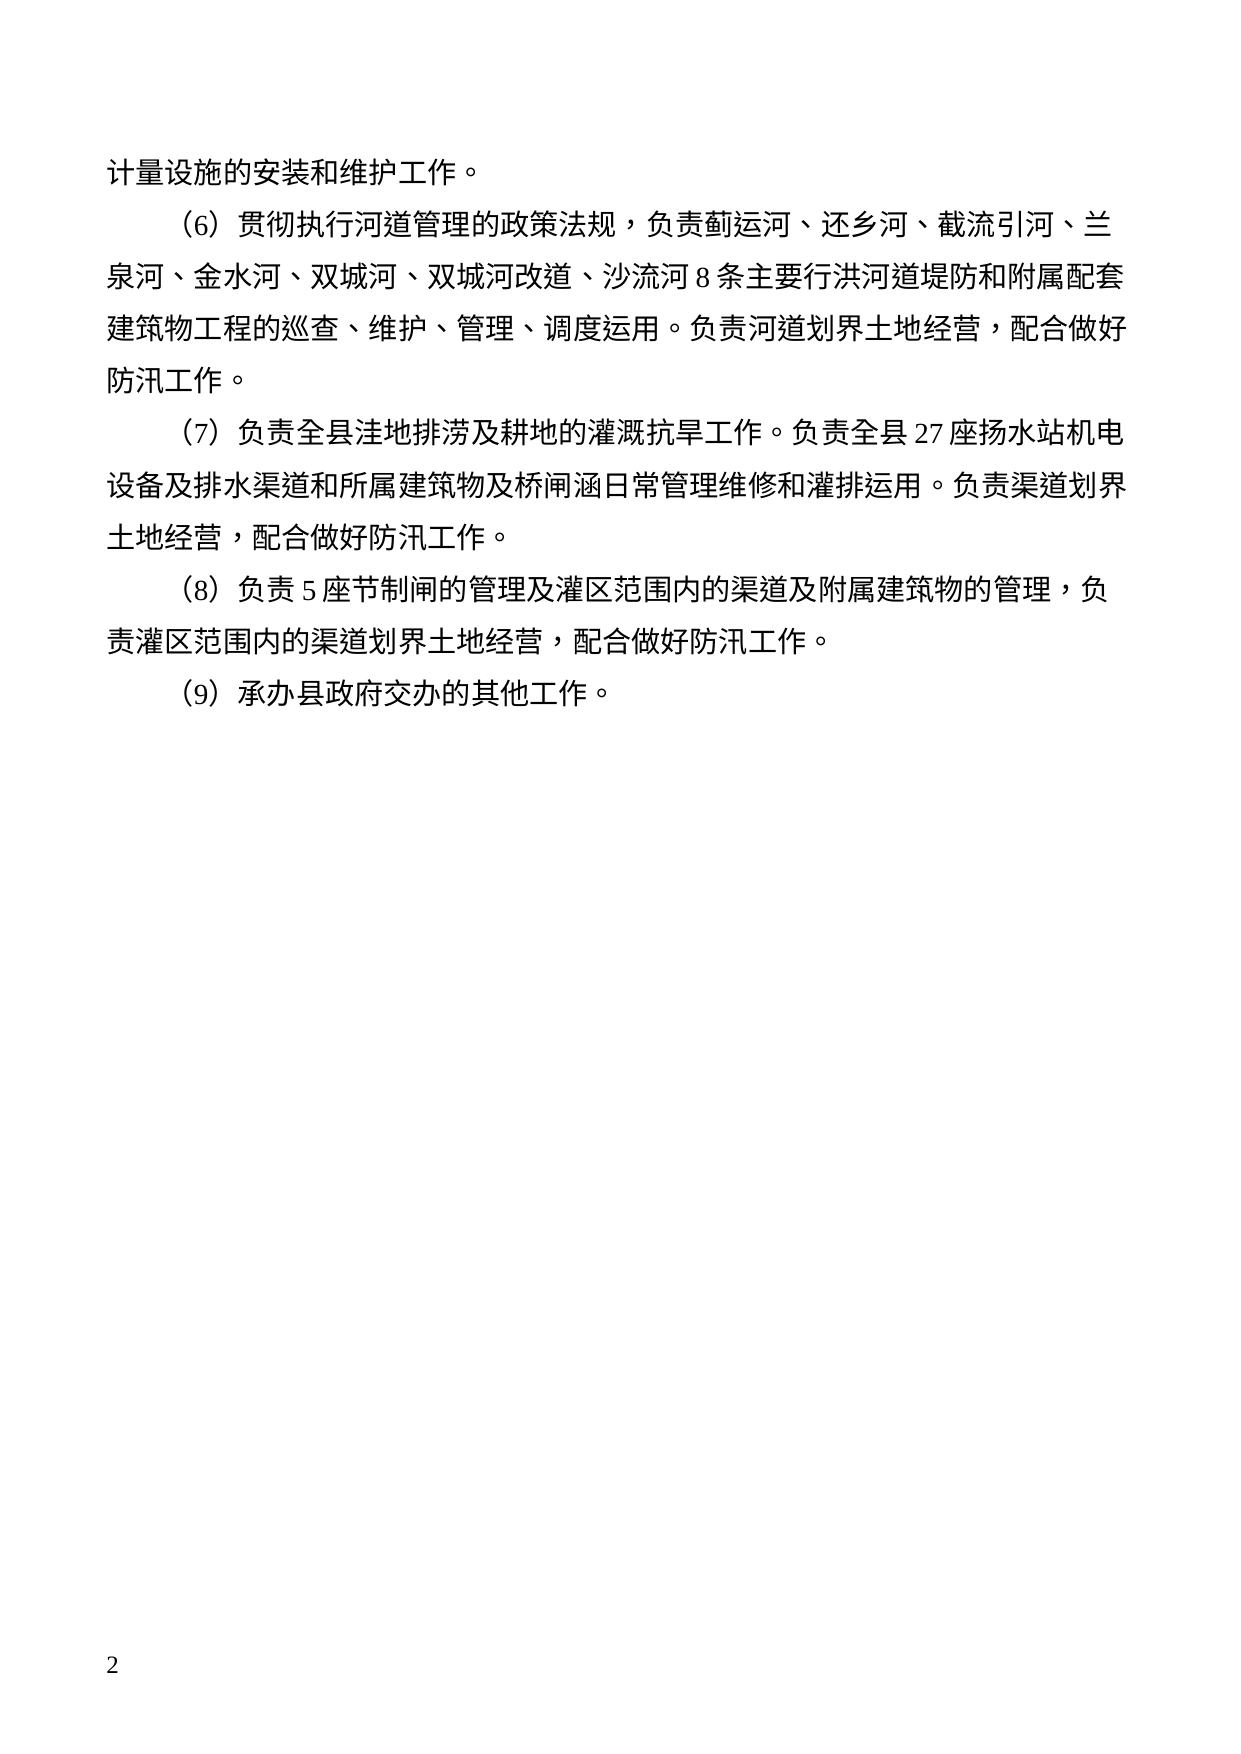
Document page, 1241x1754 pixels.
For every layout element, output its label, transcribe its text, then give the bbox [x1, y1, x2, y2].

text （7）负责全县洼地排涝及耕地的灌溉抗旱工作。负责全县27座扬水站机电设备及排水渠道和所属建筑物及桥闸涵日常管理维修和灌排运用。负责渠道划界土地经营，配合做好防汛工作。 [106, 402, 1134, 558]
text （6）贯彻执行河道管理的政策法规，负责蓟运河、还乡河、截流引河、兰泉河、金水河、双城河、双城河改道、沙流河8条主要行洪河道堤防和附属配套建筑物工程的巡查、维护、管理、调度运用。负责河道划界土地经营，配合做好防汛工作。 [106, 194, 1134, 402]
text （8）负责5座节制闸的管理及灌区范围内的渠道及附属建筑物的管理，负责灌区范围内的渠道划界土地经营，配合做好防汛工作。 [106, 558, 1134, 663]
text （9）承办县政府交办的其他工作。 [106, 663, 1134, 715]
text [106, 142, 1134, 194]
